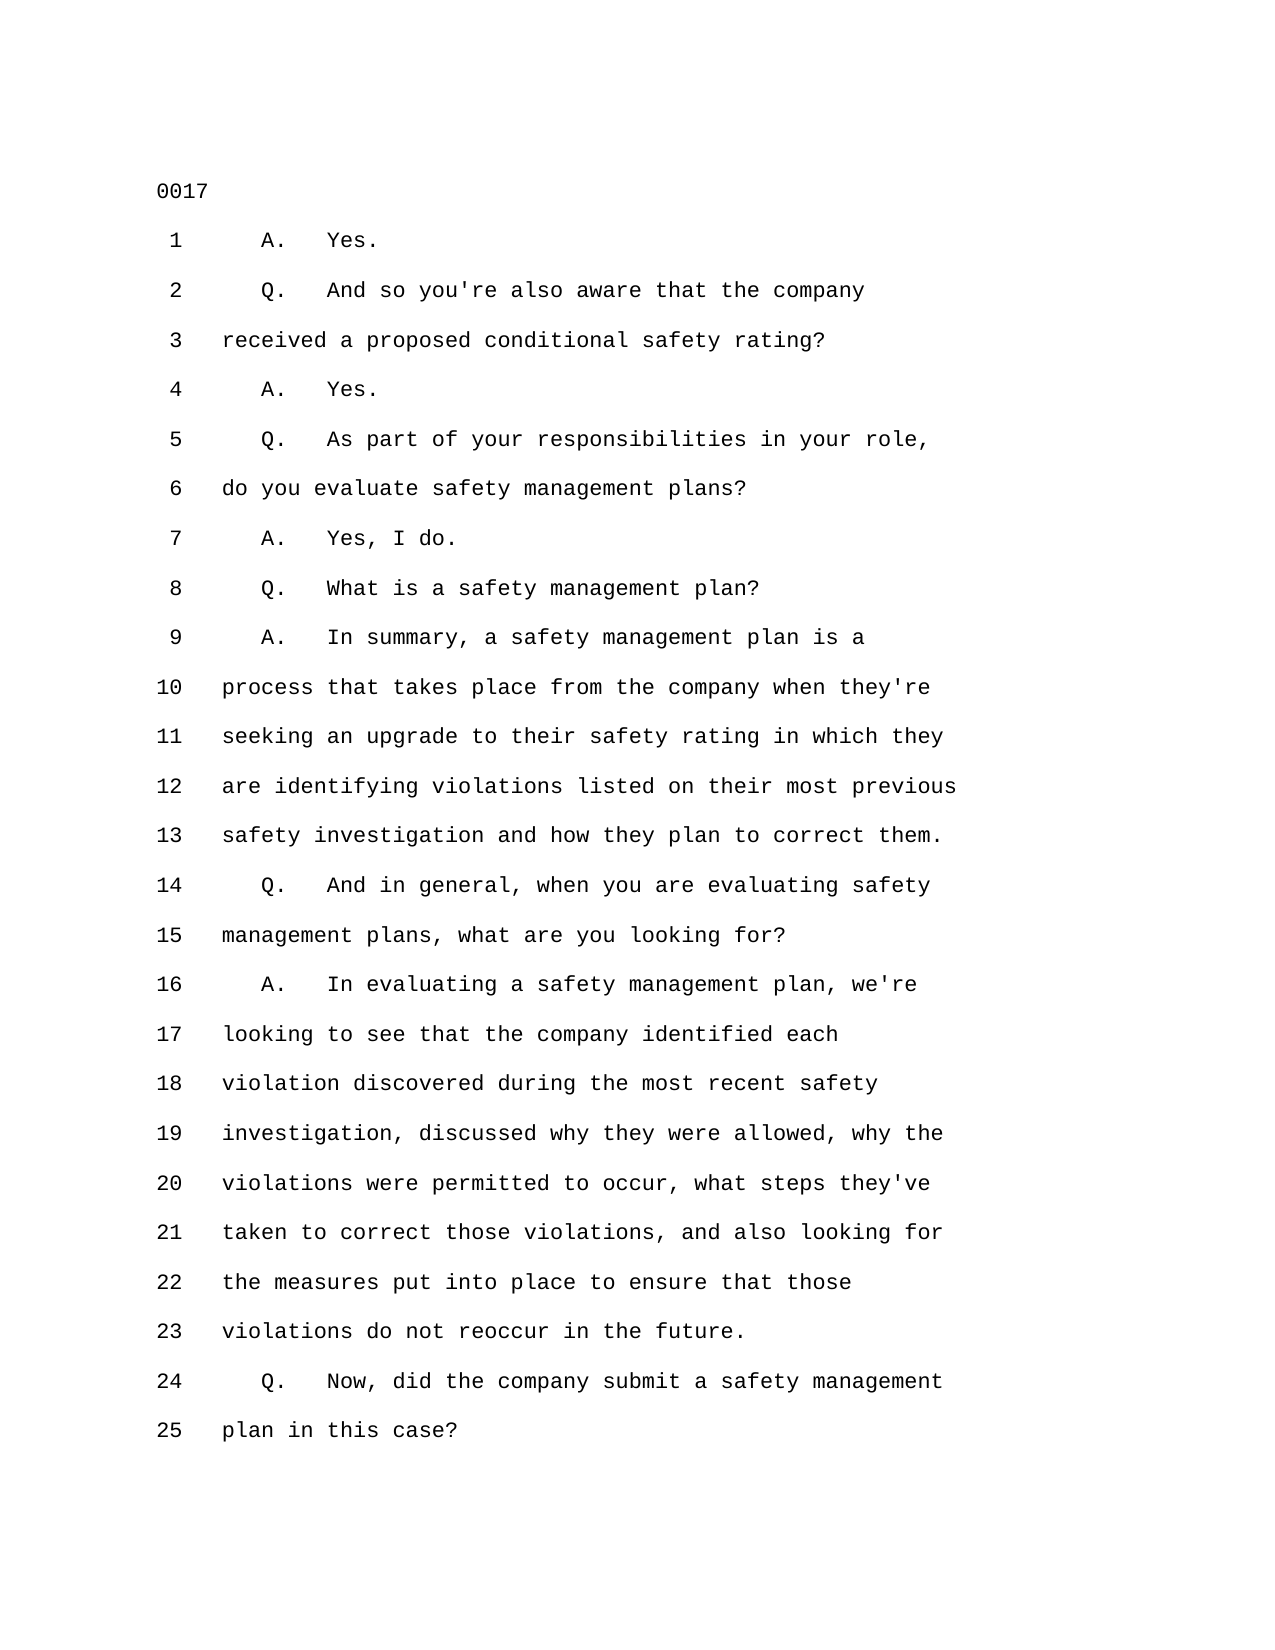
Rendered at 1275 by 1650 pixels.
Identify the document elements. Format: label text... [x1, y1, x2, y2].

text 18 violation discovered during the most recent safety [156, 1072, 1119, 1097]
text 1 A. Yes. [156, 229, 1119, 254]
text 2 Q. And so you're also aware that the company [156, 279, 1119, 304]
text 7 A. Yes, I do. [156, 527, 1119, 552]
text 19 investigation, discussed why they were allowed, why the [156, 1122, 1119, 1147]
text 22 the measures put into place to ensure that those [156, 1271, 1119, 1296]
text 23 violations do not reoccur in the future. [156, 1320, 1119, 1345]
text 8 Q. What is a safety management plan? [156, 577, 1119, 601]
text 25 plan in this case? [156, 1419, 1119, 1444]
text 20 violations were permitted to occur, what steps they've [156, 1172, 1119, 1196]
text 10 process that takes place from the company when they're [156, 676, 1119, 701]
text 16 A. In evaluating a safety management plan, we're [156, 973, 1119, 998]
text 3 received a proposed conditional safety rating? [156, 329, 1119, 353]
text 17 looking to see that the company identified each [156, 1023, 1119, 1048]
text 21 taken to correct those violations, and also looking for [156, 1221, 1119, 1246]
text 4 A. Yes. [156, 378, 1119, 403]
text 9 A. In summary, a safety management plan is a [156, 626, 1119, 651]
text 13 safety investigation and how they plan to correct them. [156, 824, 1119, 849]
text 12 are identifying violations listed on their most previous [156, 775, 1119, 800]
text 5 Q. As part of your responsibilities in your role, [156, 428, 1119, 453]
text 0017 [156, 180, 1119, 205]
text 6 do you evaluate safety management plans? [156, 477, 1119, 502]
text 14 Q. And in general, when you are evaluating safety [156, 874, 1119, 899]
text 15 management plans, what are you looking for? [156, 924, 1119, 948]
text 11 seeking an upgrade to their safety rating in which they [156, 725, 1119, 750]
text 24 Q. Now, did the company submit a safety management [156, 1370, 1119, 1395]
